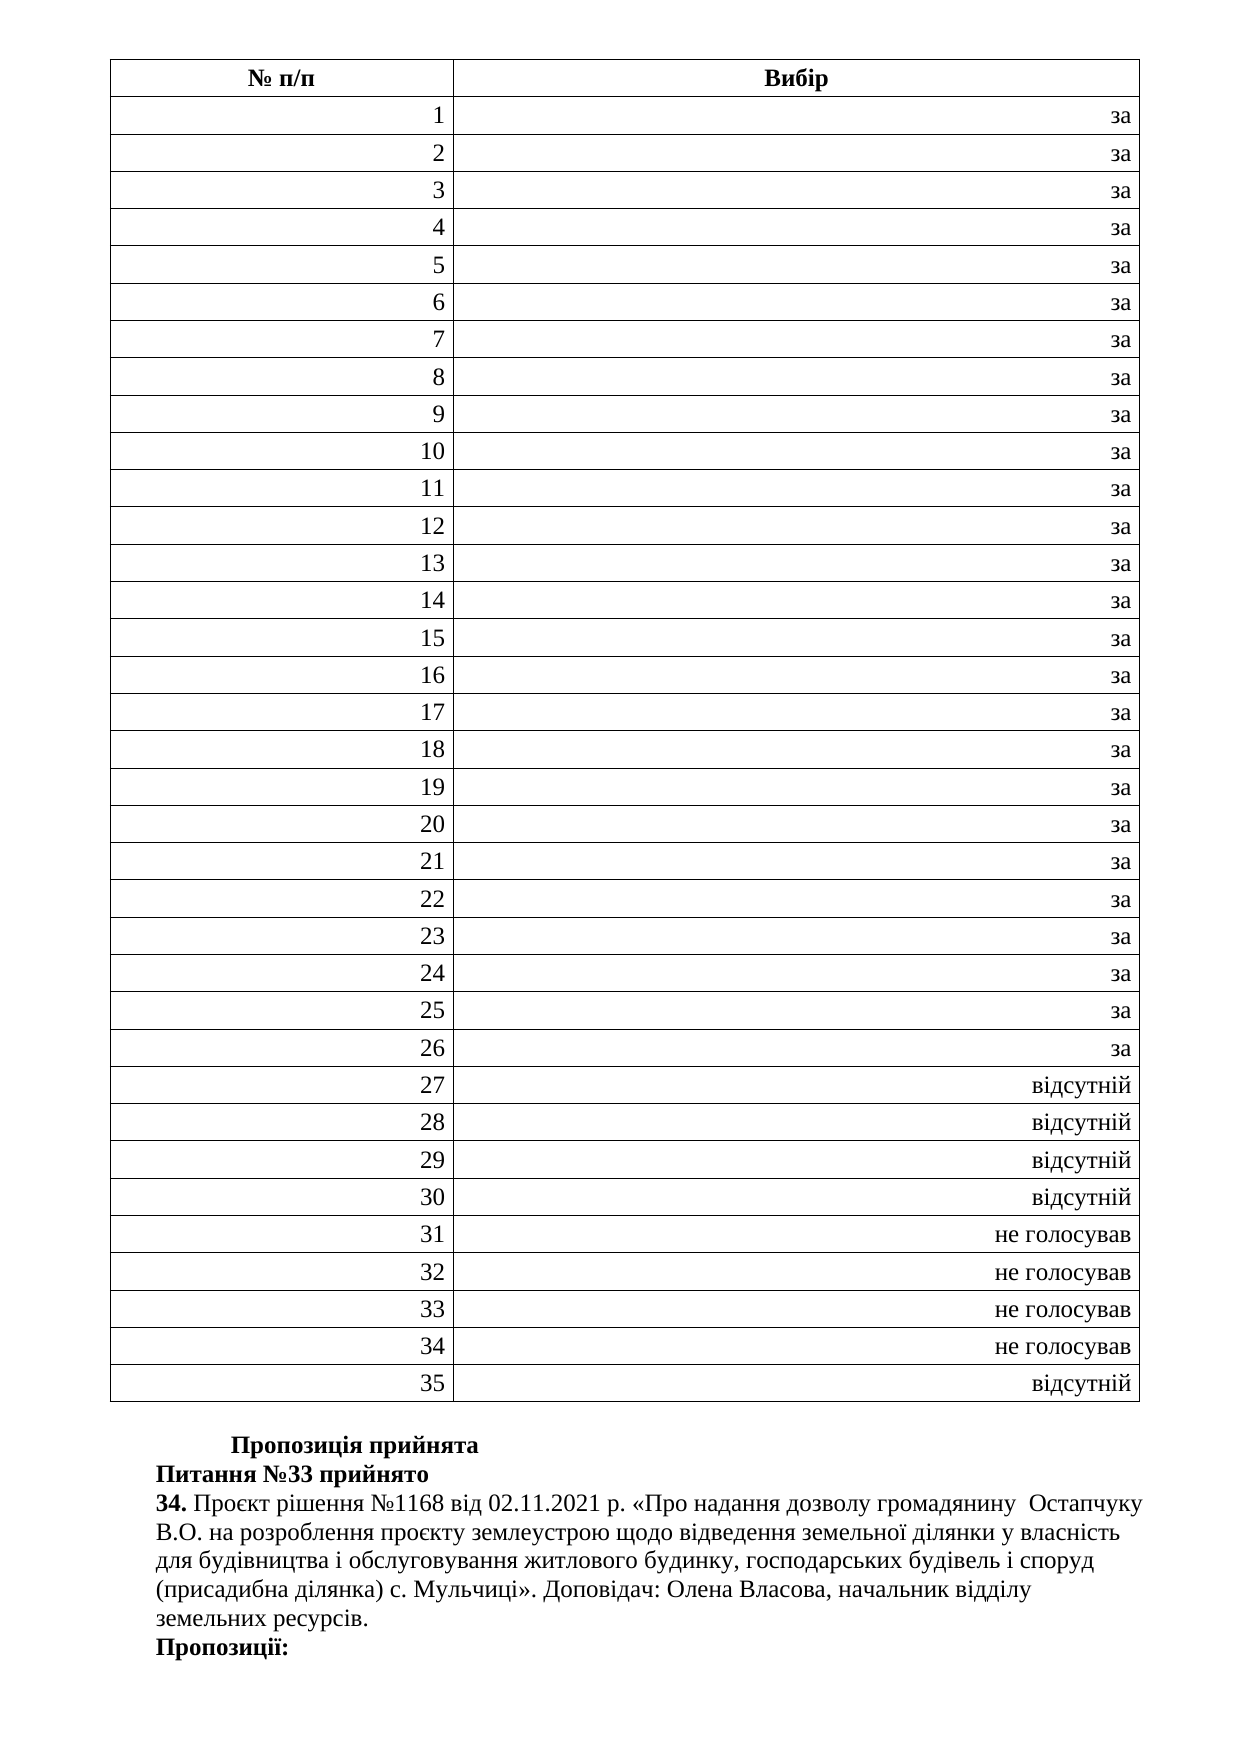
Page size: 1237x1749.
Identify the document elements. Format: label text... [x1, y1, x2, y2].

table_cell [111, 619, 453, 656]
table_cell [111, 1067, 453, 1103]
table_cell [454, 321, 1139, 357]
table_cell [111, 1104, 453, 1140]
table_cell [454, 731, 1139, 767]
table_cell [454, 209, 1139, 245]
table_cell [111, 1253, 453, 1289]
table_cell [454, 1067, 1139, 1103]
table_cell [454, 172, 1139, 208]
text Питання №33 прийнято [156, 1459, 1148, 1488]
text Пропозиція прийнята [231, 1402, 1148, 1459]
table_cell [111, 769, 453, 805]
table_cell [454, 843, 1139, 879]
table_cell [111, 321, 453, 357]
text 34. Проєкт рішення №1168 від 02.11.2021 р. «Про надання дозволу громадянину Остапчуку В.О. на розроблення проєкту землеустрою щодо відведення земельної ділянки у власність для будівництва і обслуговування житлового будинку, господарських будівель і споруд (присадибна ділянка) с. Мульчиці». Доповідач: Олена Власова, начальник відділу земельних ресурсів. [156, 1488, 1148, 1632]
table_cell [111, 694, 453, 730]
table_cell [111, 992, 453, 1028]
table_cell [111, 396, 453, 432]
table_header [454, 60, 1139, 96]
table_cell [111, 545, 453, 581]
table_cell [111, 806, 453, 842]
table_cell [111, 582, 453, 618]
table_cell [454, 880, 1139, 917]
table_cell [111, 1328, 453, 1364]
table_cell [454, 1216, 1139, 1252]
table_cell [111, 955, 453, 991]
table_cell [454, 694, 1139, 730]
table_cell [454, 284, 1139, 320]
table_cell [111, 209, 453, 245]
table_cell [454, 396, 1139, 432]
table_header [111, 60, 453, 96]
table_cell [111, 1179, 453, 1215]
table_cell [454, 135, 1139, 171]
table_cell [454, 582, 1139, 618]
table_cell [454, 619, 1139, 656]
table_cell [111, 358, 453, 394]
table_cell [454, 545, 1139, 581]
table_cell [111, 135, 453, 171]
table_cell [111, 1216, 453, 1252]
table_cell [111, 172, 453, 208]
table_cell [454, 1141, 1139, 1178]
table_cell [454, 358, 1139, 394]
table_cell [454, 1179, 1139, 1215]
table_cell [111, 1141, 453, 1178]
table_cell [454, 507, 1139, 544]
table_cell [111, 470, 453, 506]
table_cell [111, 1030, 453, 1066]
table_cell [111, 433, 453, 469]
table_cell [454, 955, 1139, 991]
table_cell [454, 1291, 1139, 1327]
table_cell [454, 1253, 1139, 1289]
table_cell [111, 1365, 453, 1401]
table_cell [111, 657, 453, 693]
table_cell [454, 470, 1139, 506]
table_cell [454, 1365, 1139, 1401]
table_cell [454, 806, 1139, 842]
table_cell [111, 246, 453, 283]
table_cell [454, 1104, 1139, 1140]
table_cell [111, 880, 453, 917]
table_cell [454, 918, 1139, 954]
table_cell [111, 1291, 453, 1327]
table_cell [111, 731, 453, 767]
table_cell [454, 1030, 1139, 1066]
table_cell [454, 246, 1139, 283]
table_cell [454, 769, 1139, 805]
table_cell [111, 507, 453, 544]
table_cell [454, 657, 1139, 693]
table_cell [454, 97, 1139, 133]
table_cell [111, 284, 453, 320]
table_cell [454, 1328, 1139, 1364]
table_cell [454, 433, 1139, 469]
text Пропозиції: [156, 1632, 1148, 1660]
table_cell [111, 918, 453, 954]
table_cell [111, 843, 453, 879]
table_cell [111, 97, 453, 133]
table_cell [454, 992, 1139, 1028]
